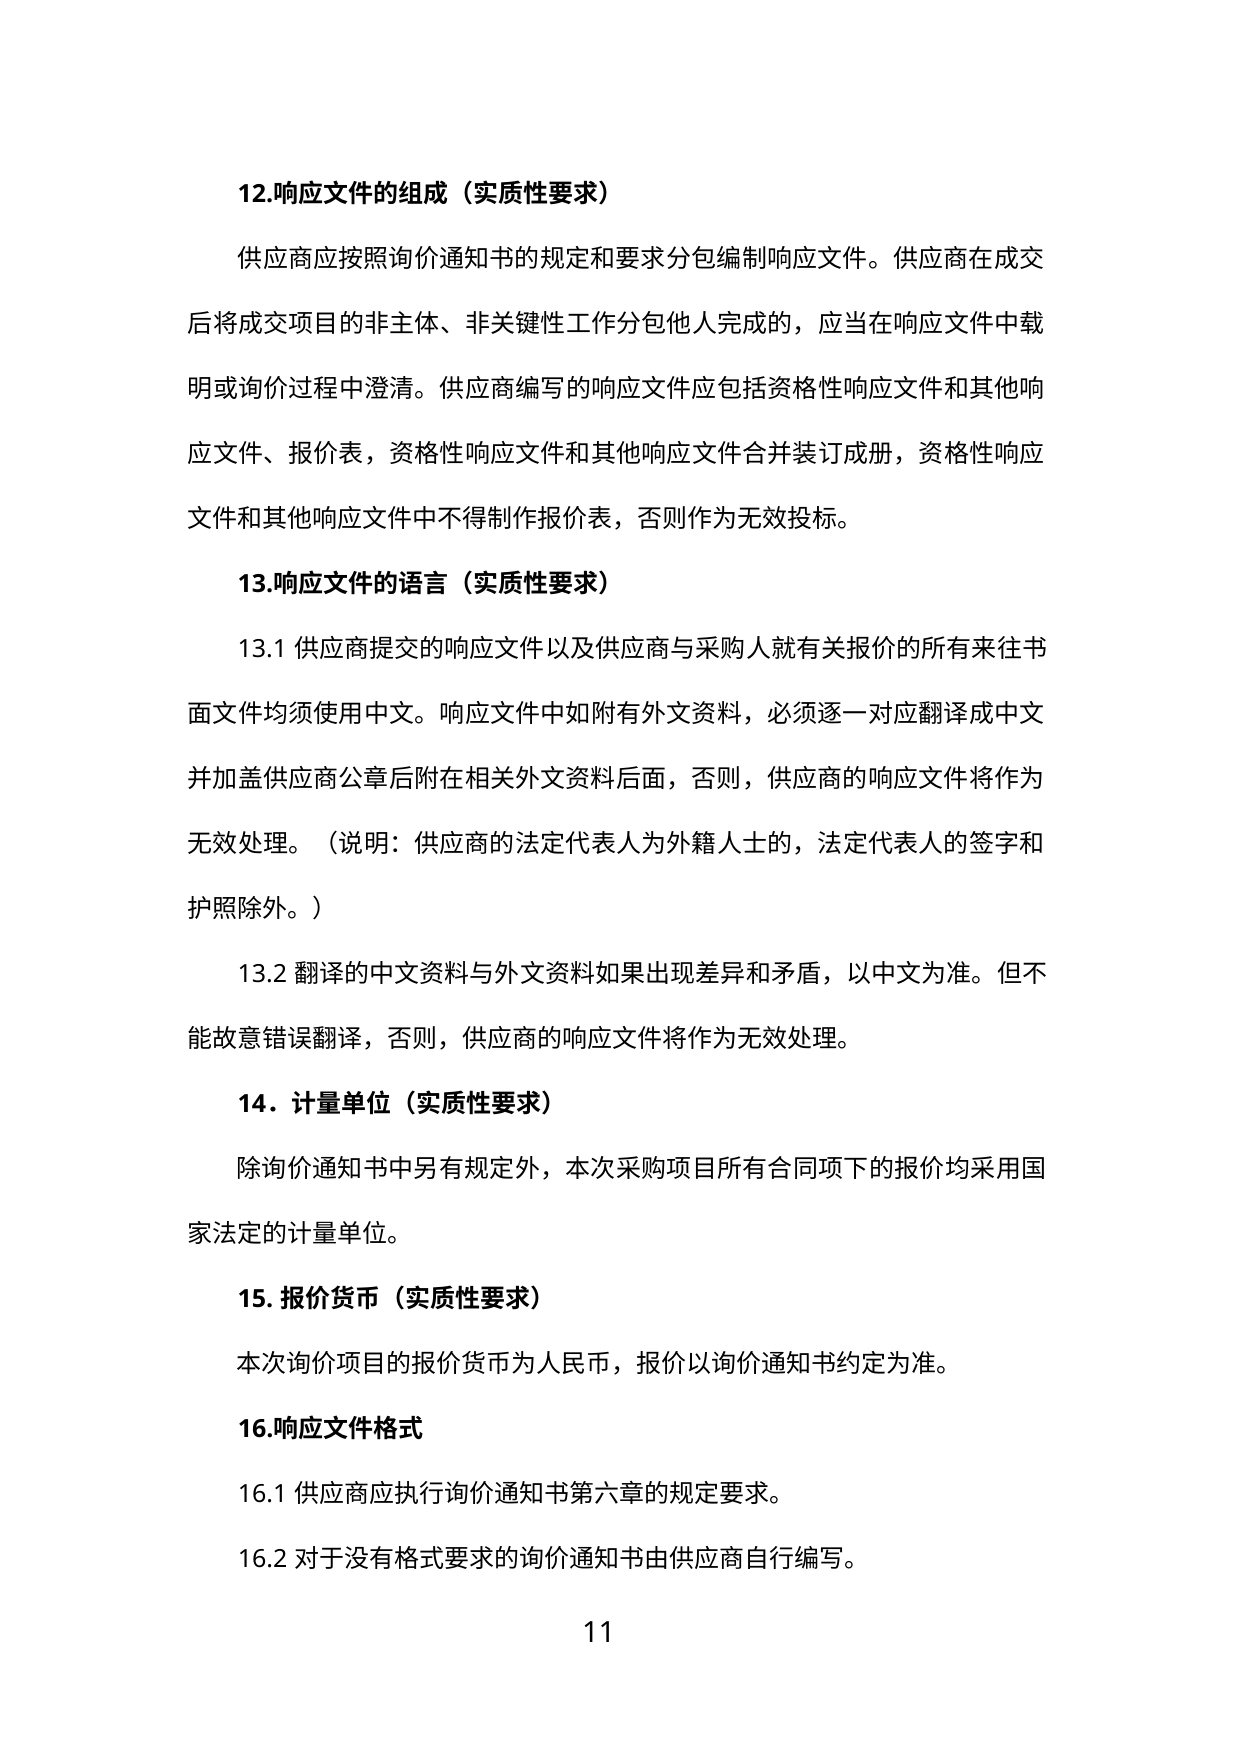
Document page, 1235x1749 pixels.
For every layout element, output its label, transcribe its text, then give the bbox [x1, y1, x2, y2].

text 13.1 供应商提交的响应文件以及供应商与采购人就有关报价的所有来往书面文件均须使用中文。响应文件中如附有外文资料，必须逐一对应翻译成中文并加盖供应商公章后附在相关外文资料后面，否则，供应商的响应文件将作为无效处理。（说明：供应商的法定代表人为外籍人士的，法定代表人的签字和护照除外。） [187, 614, 1047, 939]
text 本次询价项目的报价货币为人民币，报价以询价通知书约定为准。 [187, 1329, 1047, 1394]
subtitle 13.响应文件的语言（实质性要求） [187, 549, 1047, 614]
text 16.1 供应商应执行询价通知书第六章的规定要求。 [188, 1459, 1047, 1524]
text 供应商应按照询价通知书的规定和要求分包编制响应文件。供应商在成交后将成交项目的非主体、非关键性工作分包他人完成的，应当在响应文件中载明或询价过程中澄清。供应商编写的响应文件应包括资格性响应文件和其他响应文件、报价表，资格性响应文件和其他响应文件合并装订成册，资格性响应文件和其他响应文件中不得制作报价表，否则作为无效投标。 [188, 224, 1047, 549]
subtitle 12.响应文件的组成（实质性要求） [187, 159, 1047, 224]
subtitle 14．计量单位（实质性要求） [187, 1069, 1047, 1134]
text 16.2 对于没有格式要求的询价通知书由供应商自行编写。 [188, 1524, 1047, 1589]
text 除询价通知书中另有规定外，本次采购项目所有合同项下的报价均采用国家法定的计量单位。 [187, 1134, 1047, 1264]
text 16.响应文件格式 [188, 1394, 1047, 1459]
text 13.2 翻译的中文资料与外文资料如果出现差异和矛盾，以中文为准。但不能故意错误翻译，否则，供应商的响应文件将作为无效处理。 [187, 939, 1047, 1069]
text 15. 报价货币（实质性要求） [187, 1264, 1047, 1329]
